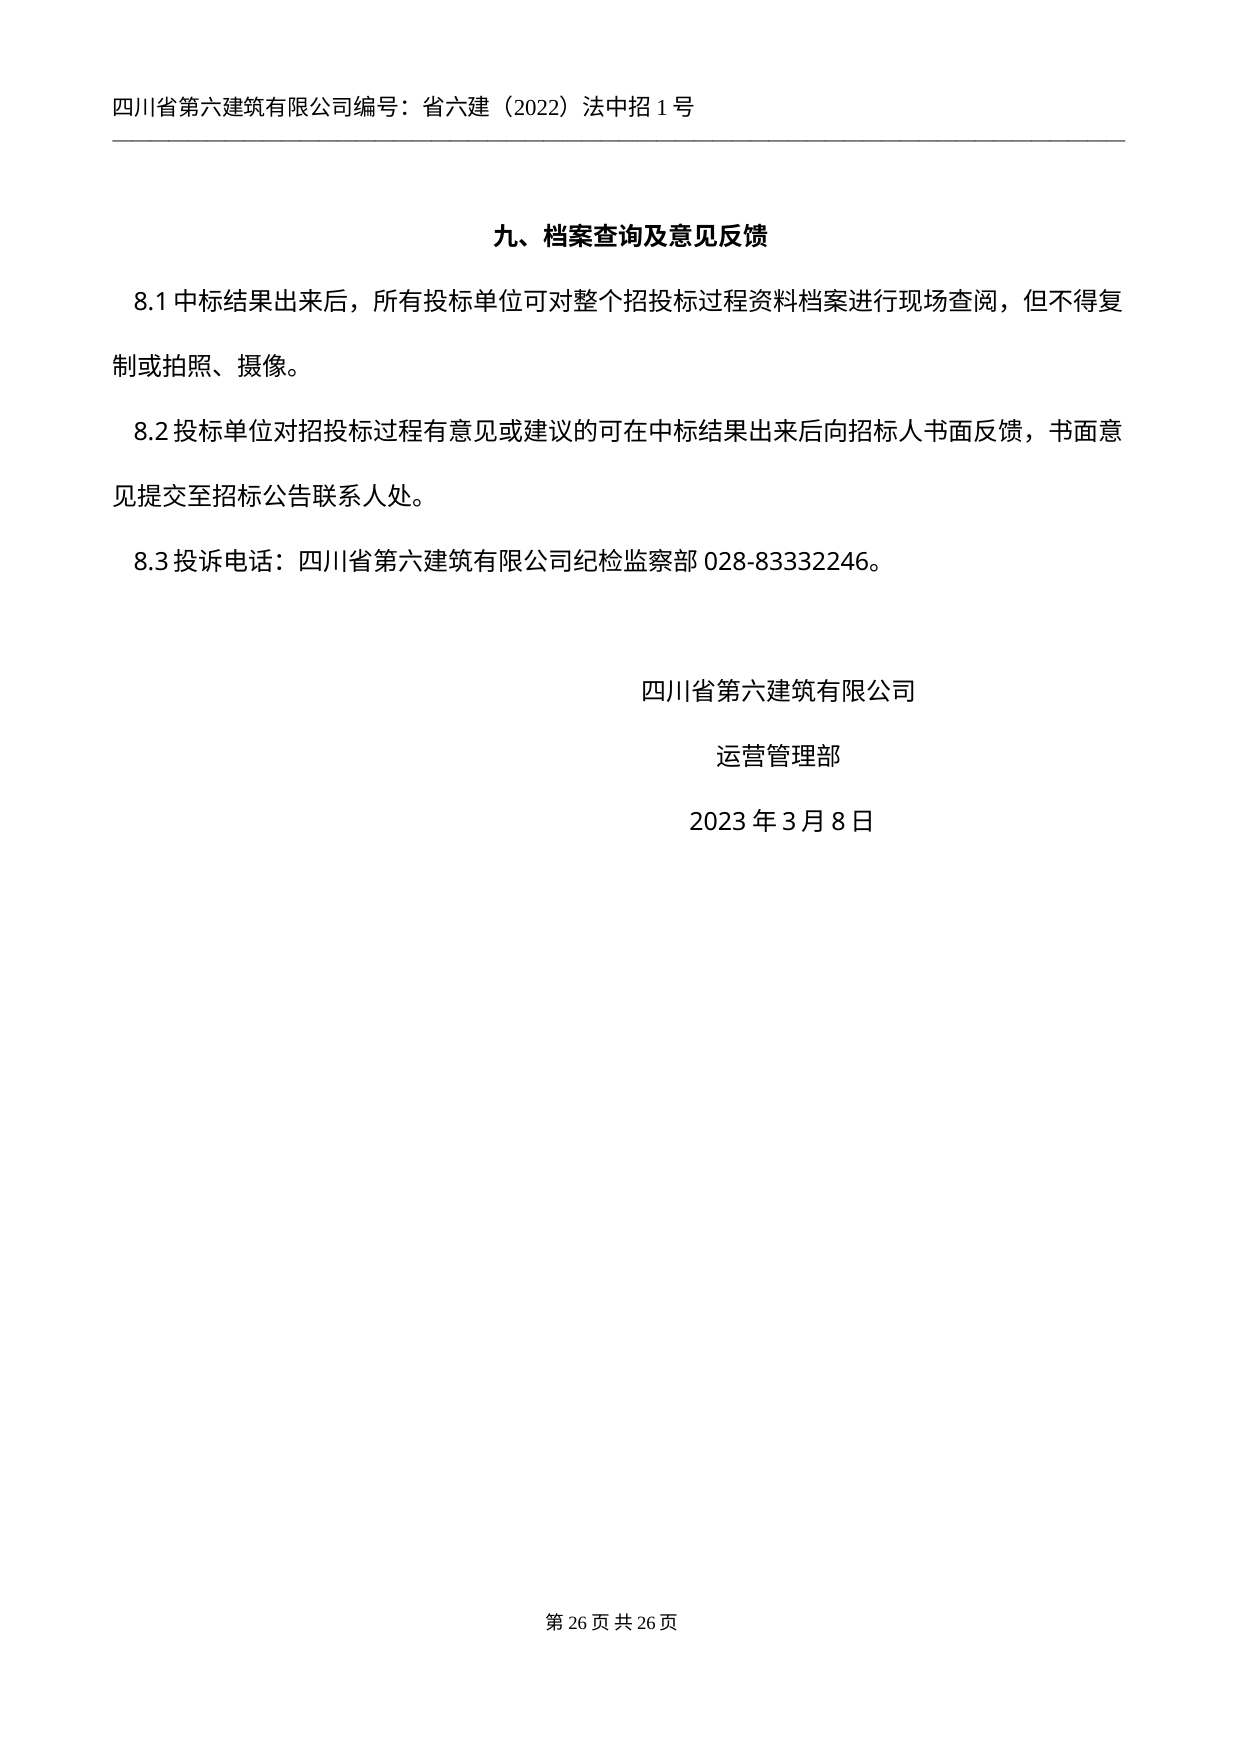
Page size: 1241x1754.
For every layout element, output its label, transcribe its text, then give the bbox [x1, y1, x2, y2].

text 四川省第六建筑有限公司 [112, 657, 1128, 722]
text 2023年3月8日 [112, 787, 1128, 852]
text 8.1中标结果出来后，所有投标单位可对整个招投标过程资料档案进行现场查阅，但不得复制或拍照、摄像。 [112, 267, 1128, 397]
text 8.2投标单位对招投标过程有意见或建议的可在中标结果出来后向招标人书面反馈，书面意见提交至招标公告联系人处。 [112, 397, 1128, 527]
text 九、档案查询及意见反馈 [112, 202, 1128, 267]
text 运营管理部 [112, 722, 1128, 787]
text 8.3投诉电话：四川省第六建筑有限公司纪检监察部028-83332246。 [112, 527, 1128, 592]
